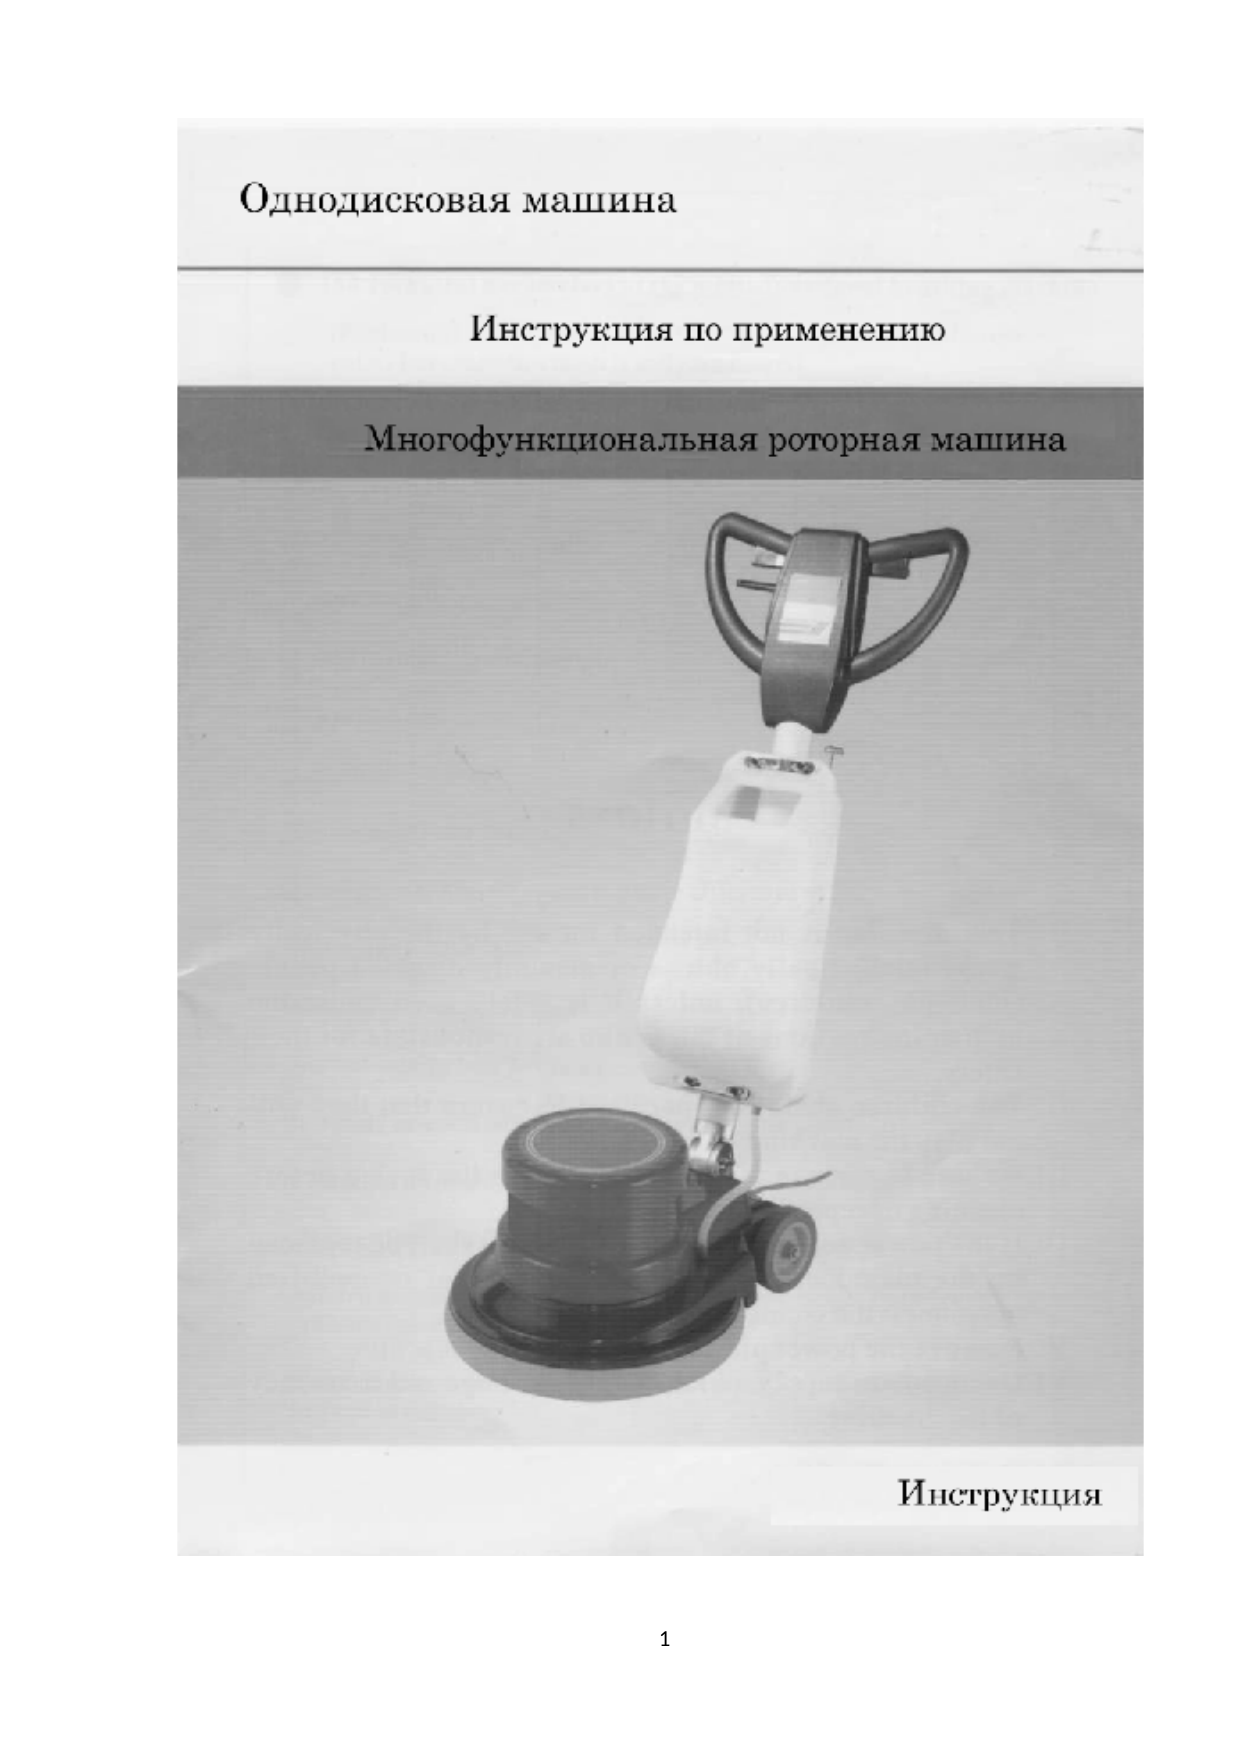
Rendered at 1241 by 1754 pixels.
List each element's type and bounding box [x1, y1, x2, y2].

picture [177, 118, 1144, 1556]
